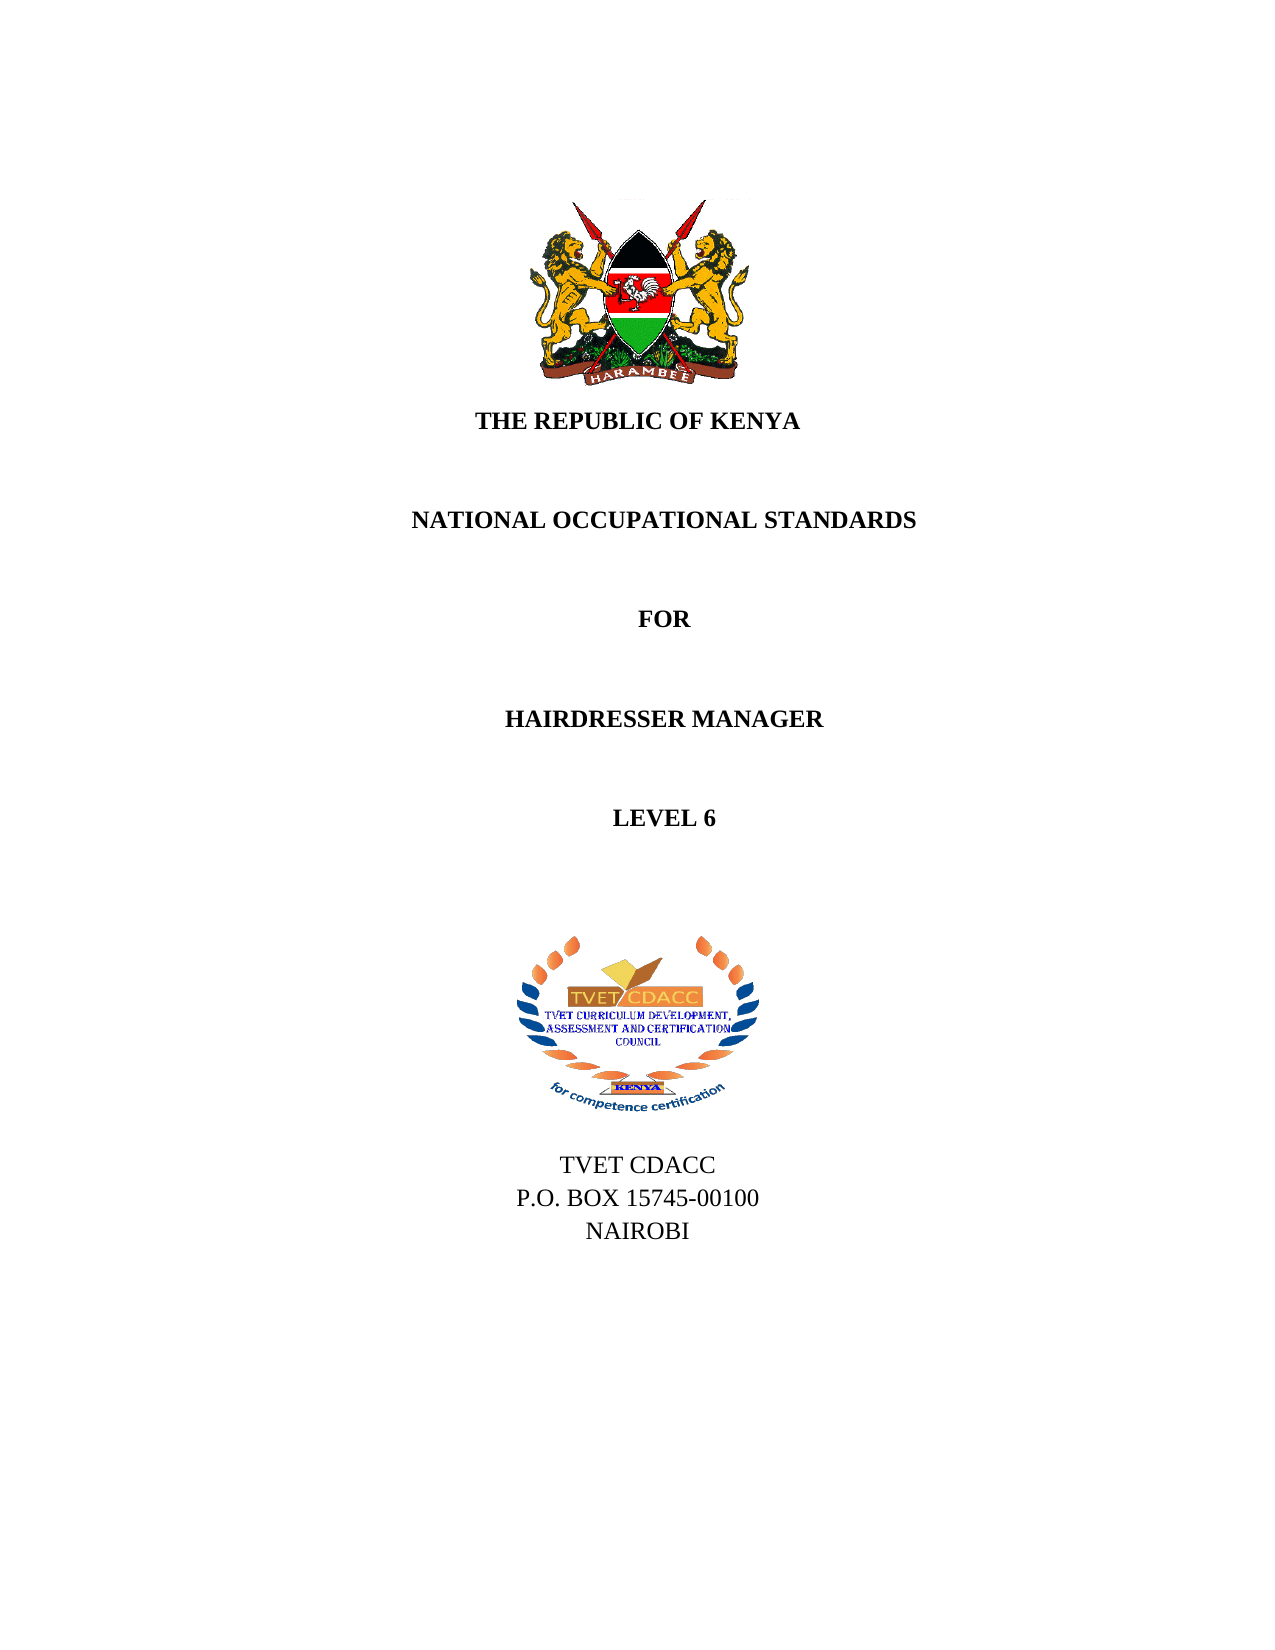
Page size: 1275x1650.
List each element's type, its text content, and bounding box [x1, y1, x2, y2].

text NATIONAL OCCUPATIONAL STANDARDS [150, 506, 1178, 534]
picture [525, 199, 750, 386]
text FOR [150, 604, 1178, 633]
picture [514, 934, 761, 1113]
text P.O. BOX 15745-00100 [150, 1183, 1125, 1212]
text TVET CDACC [150, 1150, 1125, 1179]
text HAIRDRESSER MANAGER [150, 704, 1178, 732]
text NAIROBI [150, 1216, 1125, 1245]
text THE REPUBLIC OF KENYA [150, 406, 1125, 435]
text LEVEL 6 [150, 803, 1178, 831]
